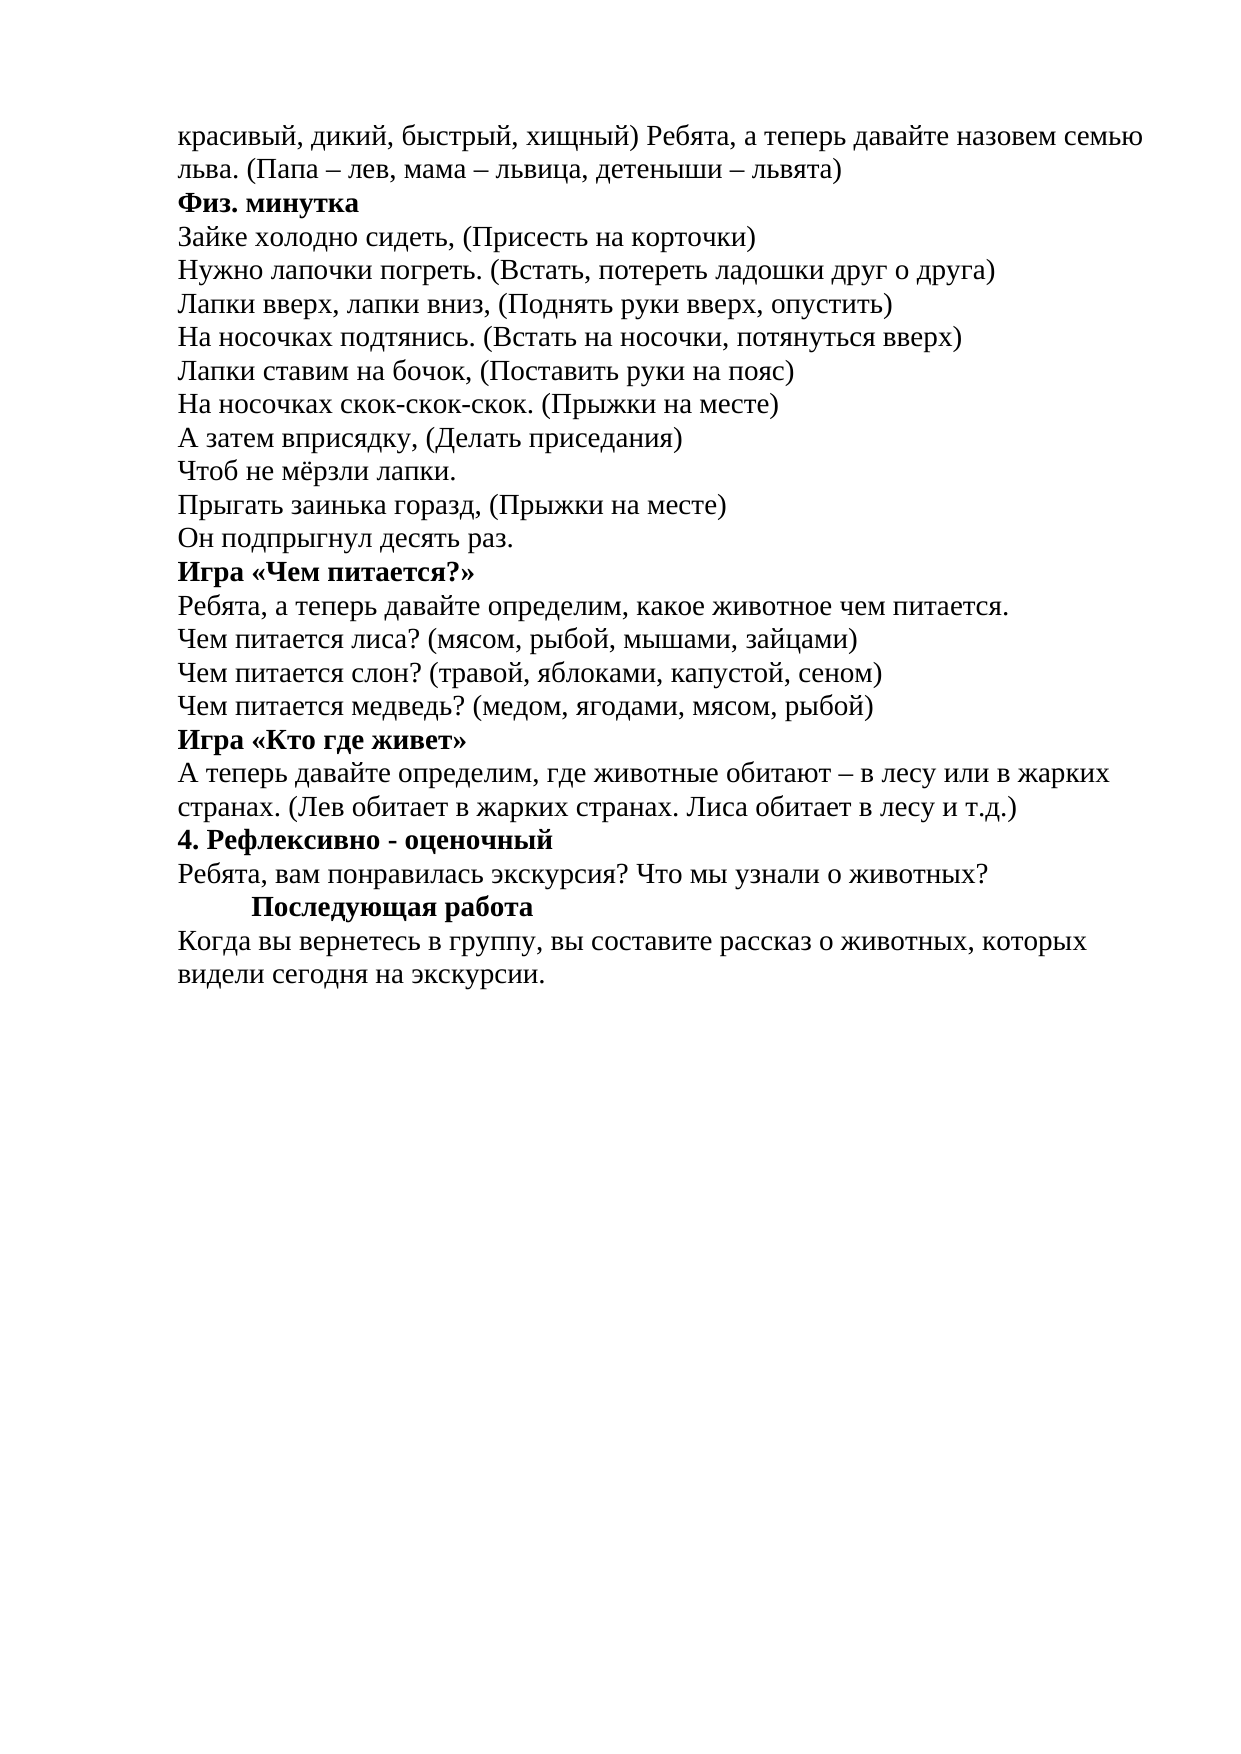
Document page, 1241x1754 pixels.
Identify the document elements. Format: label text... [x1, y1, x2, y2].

text Он подпрыгнул десять раз. [177, 521, 1152, 554]
text Ребята, а теперь давайте определим, какое животное чем питается. [177, 588, 1152, 621]
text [177, 118, 1152, 185]
text Последующая работа [177, 889, 1152, 923]
text Когда вы вернетесь в группу, вы составите рассказ о животных, которых видели сегодня на экскурсии. [177, 923, 1152, 990]
text Чем питается слон? (травой, яблоками, капустой, сеном) [177, 655, 1152, 688]
text Прыгать заинька горазд, (Прыжки на месте) [177, 487, 1152, 521]
text На носочках подтянись. (Встать на носочки, потянуться вверх) [177, 319, 1152, 353]
text А затем вприсядку, (Делать приседания) [177, 420, 1152, 453]
text Игра «Кто где живет» [177, 722, 1152, 755]
text Лапки ставим на бочок, (Поставить руки на пояс) [177, 353, 1152, 386]
text Чем питается лиса? (мясом, рыбой, мышами, зайцами) [177, 621, 1152, 655]
text Физ. минутка [177, 185, 1152, 219]
text Игра «Чем питается?» [177, 554, 1152, 588]
text На носочках скок-скок-скок. (Прыжки на месте) [177, 386, 1152, 420]
text А теперь давайте определим, где животные обитают – в лесу или в жарких странах. (Лев обитает в жарких странах. Лиса обитает в лесу и т.д.) [177, 755, 1152, 822]
text Чтоб не мёрзли лапки. [177, 453, 1152, 487]
text Зайке холодно сидеть, (Присесть на корточки) [177, 219, 1152, 252]
text Лапки вверх, лапки вниз, (Поднять руки вверх, опустить) [177, 286, 1152, 319]
text Чем питается медведь? (медом, ягодами, мясом, рыбой) [177, 688, 1152, 722]
text Ребята, вам понравилась экскурсия? Что мы узнали о животных? [177, 856, 1152, 889]
text 4. Рефлексивно - оценочный [177, 822, 1152, 856]
text Нужно лапочки погреть. (Встать, потереть ладошки друг о друга) [177, 252, 1152, 286]
